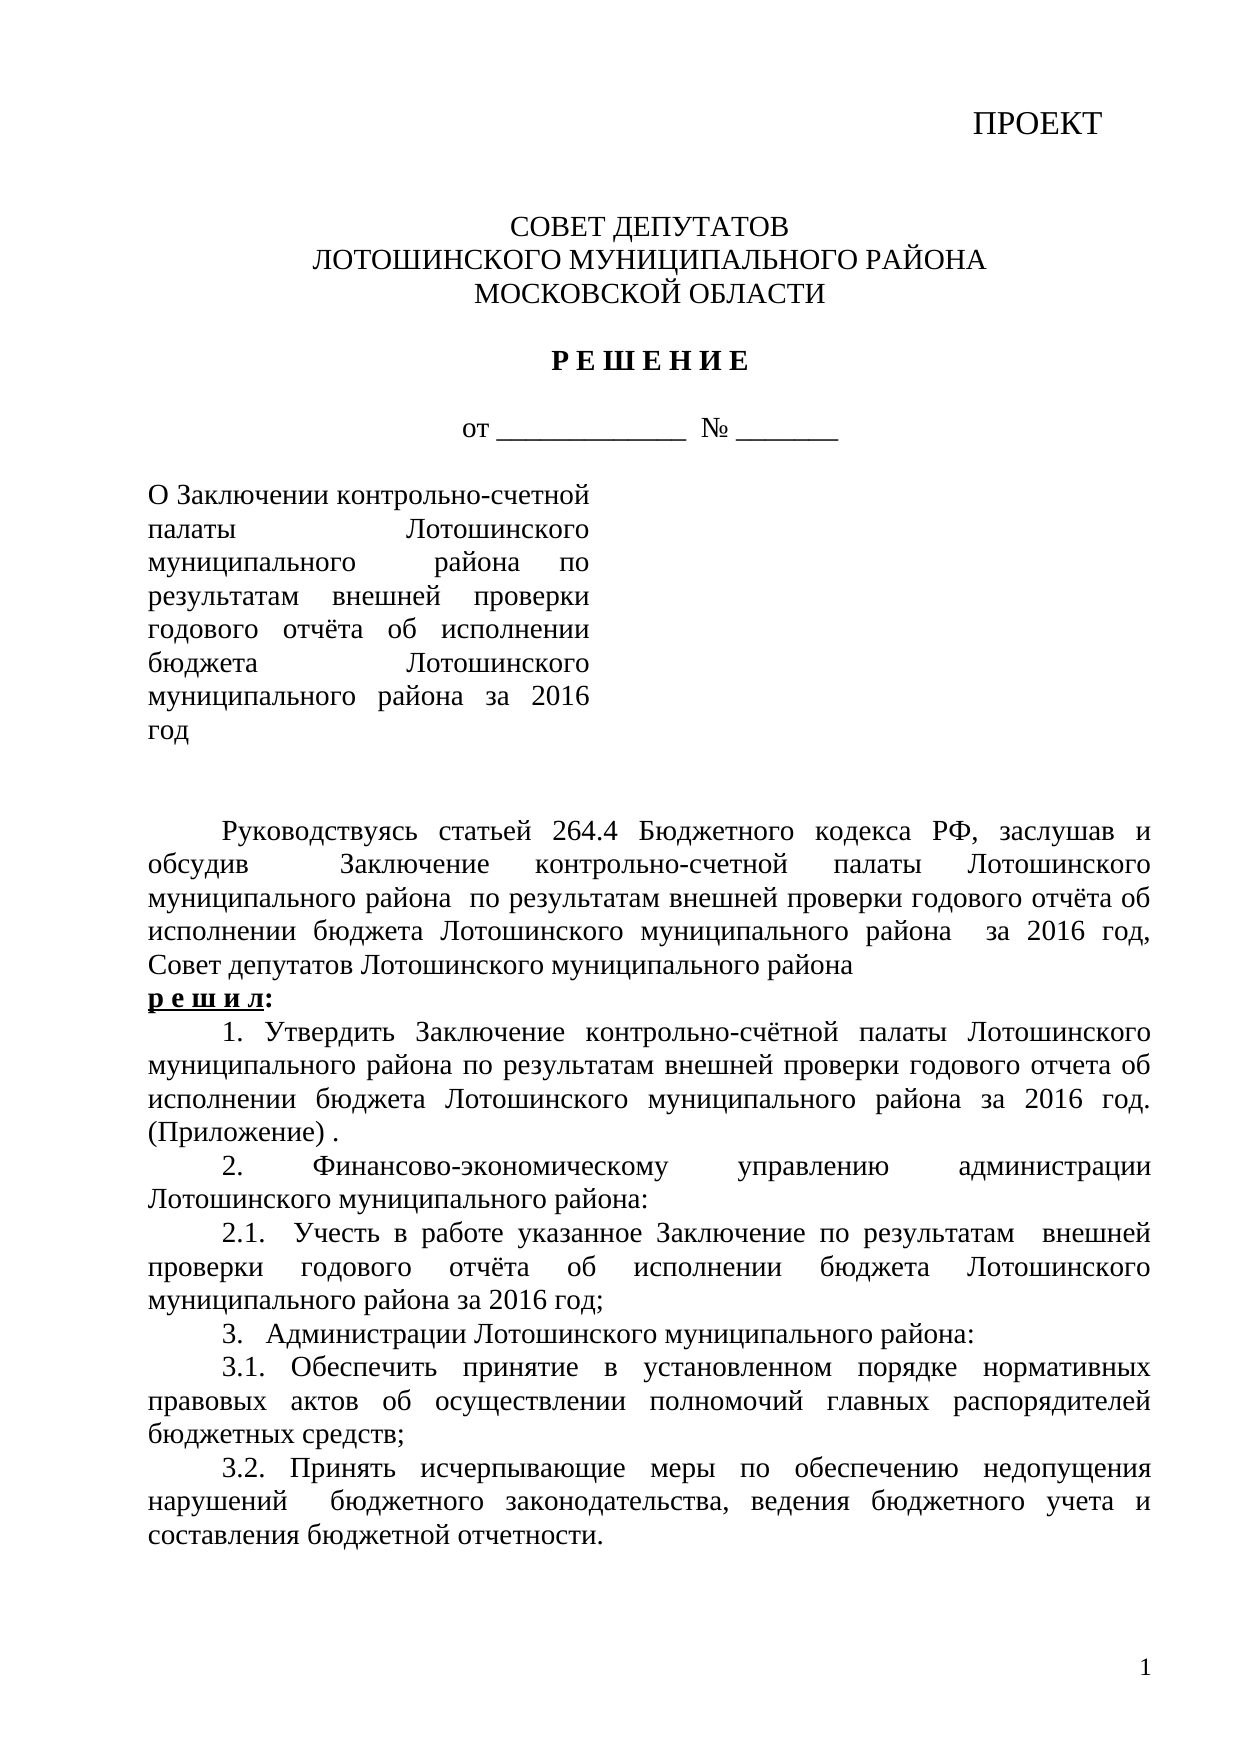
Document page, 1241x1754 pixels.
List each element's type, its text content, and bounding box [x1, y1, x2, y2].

text ПРОЕКТ [148, 103, 1152, 142]
text 2.1. Учесть в работе указанное Заключение по результатам внешней проверки годового отчёта об исполнении бюджета Лотошинского муниципального района за 2016 год; [148, 1215, 1152, 1316]
text СОВЕТ ДЕПУТАТОВ [148, 209, 1152, 242]
text МОСКОВСКОЙ ОБЛАСТИ [148, 276, 1152, 309]
text от _____________ № _______ [148, 410, 1152, 444]
text Р Е Ш Е Н И Е [148, 343, 1152, 377]
text 1. Утвердить Заключение контрольно-счётной палаты Лотошинского муниципального района по результатам внешней проверки годового отчета об исполнении бюджета Лотошинского муниципального района за 2016 год. (Приложение) . [148, 1014, 1152, 1148]
text 2. Финансово-экономическому управлению администрации Лотошинского муниципального района: [148, 1148, 1152, 1215]
text ЛОТОШИНСКОГО МУНИЦИПАЛЬНОГО РАЙОНА [148, 242, 1152, 276]
text Руководствуясь статьей 264.4 Бюджетного кодекса РФ, заслушав и обсудив Заключение контрольно-счетной палаты Лотошинского муниципального района по результатам внешней проверки годового отчёта об исполнении бюджета Лотошинского муниципального района за 2016 год, Совет депутатов Лотошинского муниципального района [148, 813, 1152, 980]
text 3.1. Обеспечить принятие в установленном порядке нормативных правовых актов об осуществлении полномочий главных распорядителей бюджетных средств; [148, 1349, 1152, 1450]
text 3. Администрации Лотошинского муниципального района: [148, 1316, 1152, 1349]
text О Заключении контрольно-счетной палаты Лотошинского муниципального района по результатам внешней проверки годового отчёта об исполнении бюджета Лотошинского муниципального района за 2016 год [148, 477, 590, 746]
text р е ш и л: [148, 980, 1152, 1014]
text 3.2. Принять исчерпывающие меры по обеспечению недопущения нарушений бюджетного законодательства, ведения бюджетного учета и составления бюджетной отчетности. [148, 1450, 1152, 1551]
